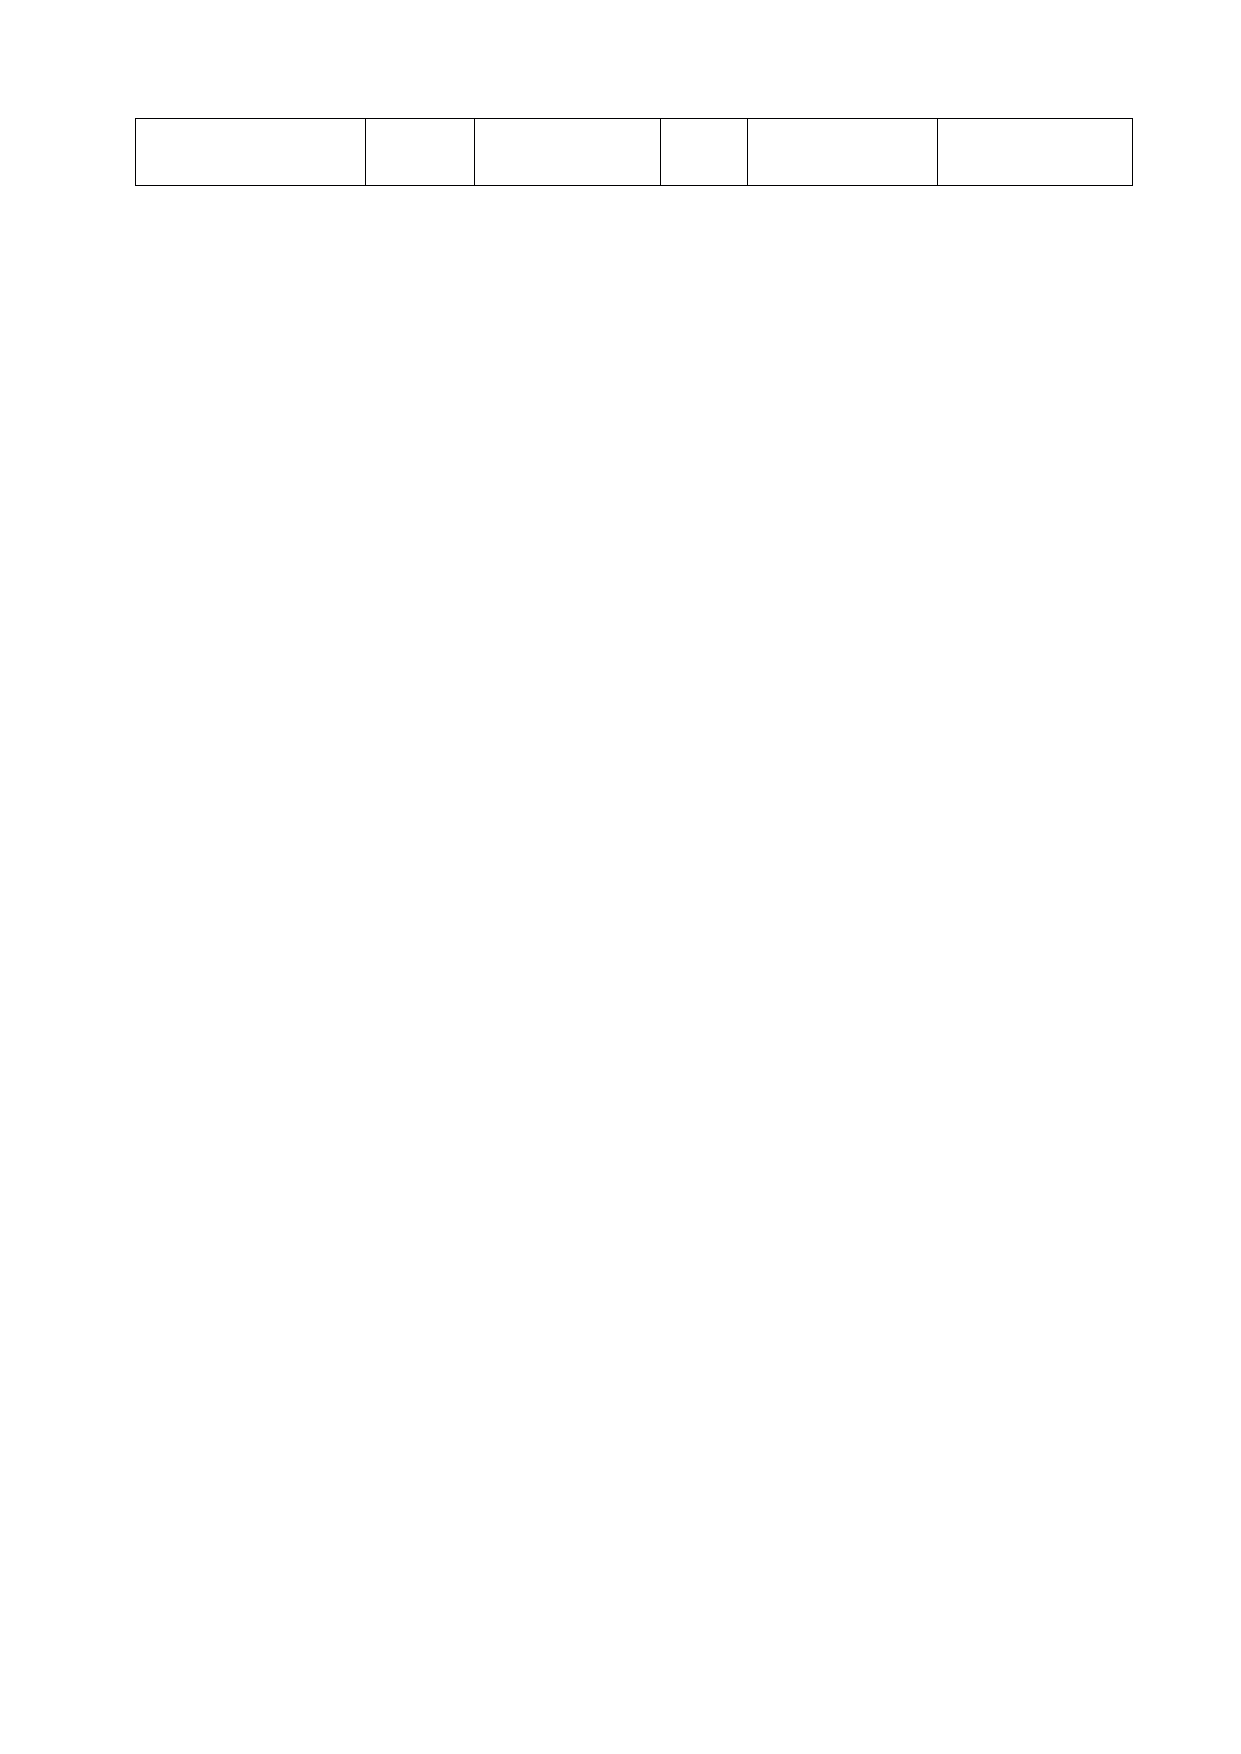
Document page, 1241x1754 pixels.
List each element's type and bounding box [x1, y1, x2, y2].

table_cell [938, 119, 1132, 185]
table_cell [366, 119, 474, 185]
table_cell [748, 119, 937, 185]
table_cell [475, 119, 660, 185]
table_cell [661, 119, 747, 185]
table_cell [136, 119, 365, 185]
